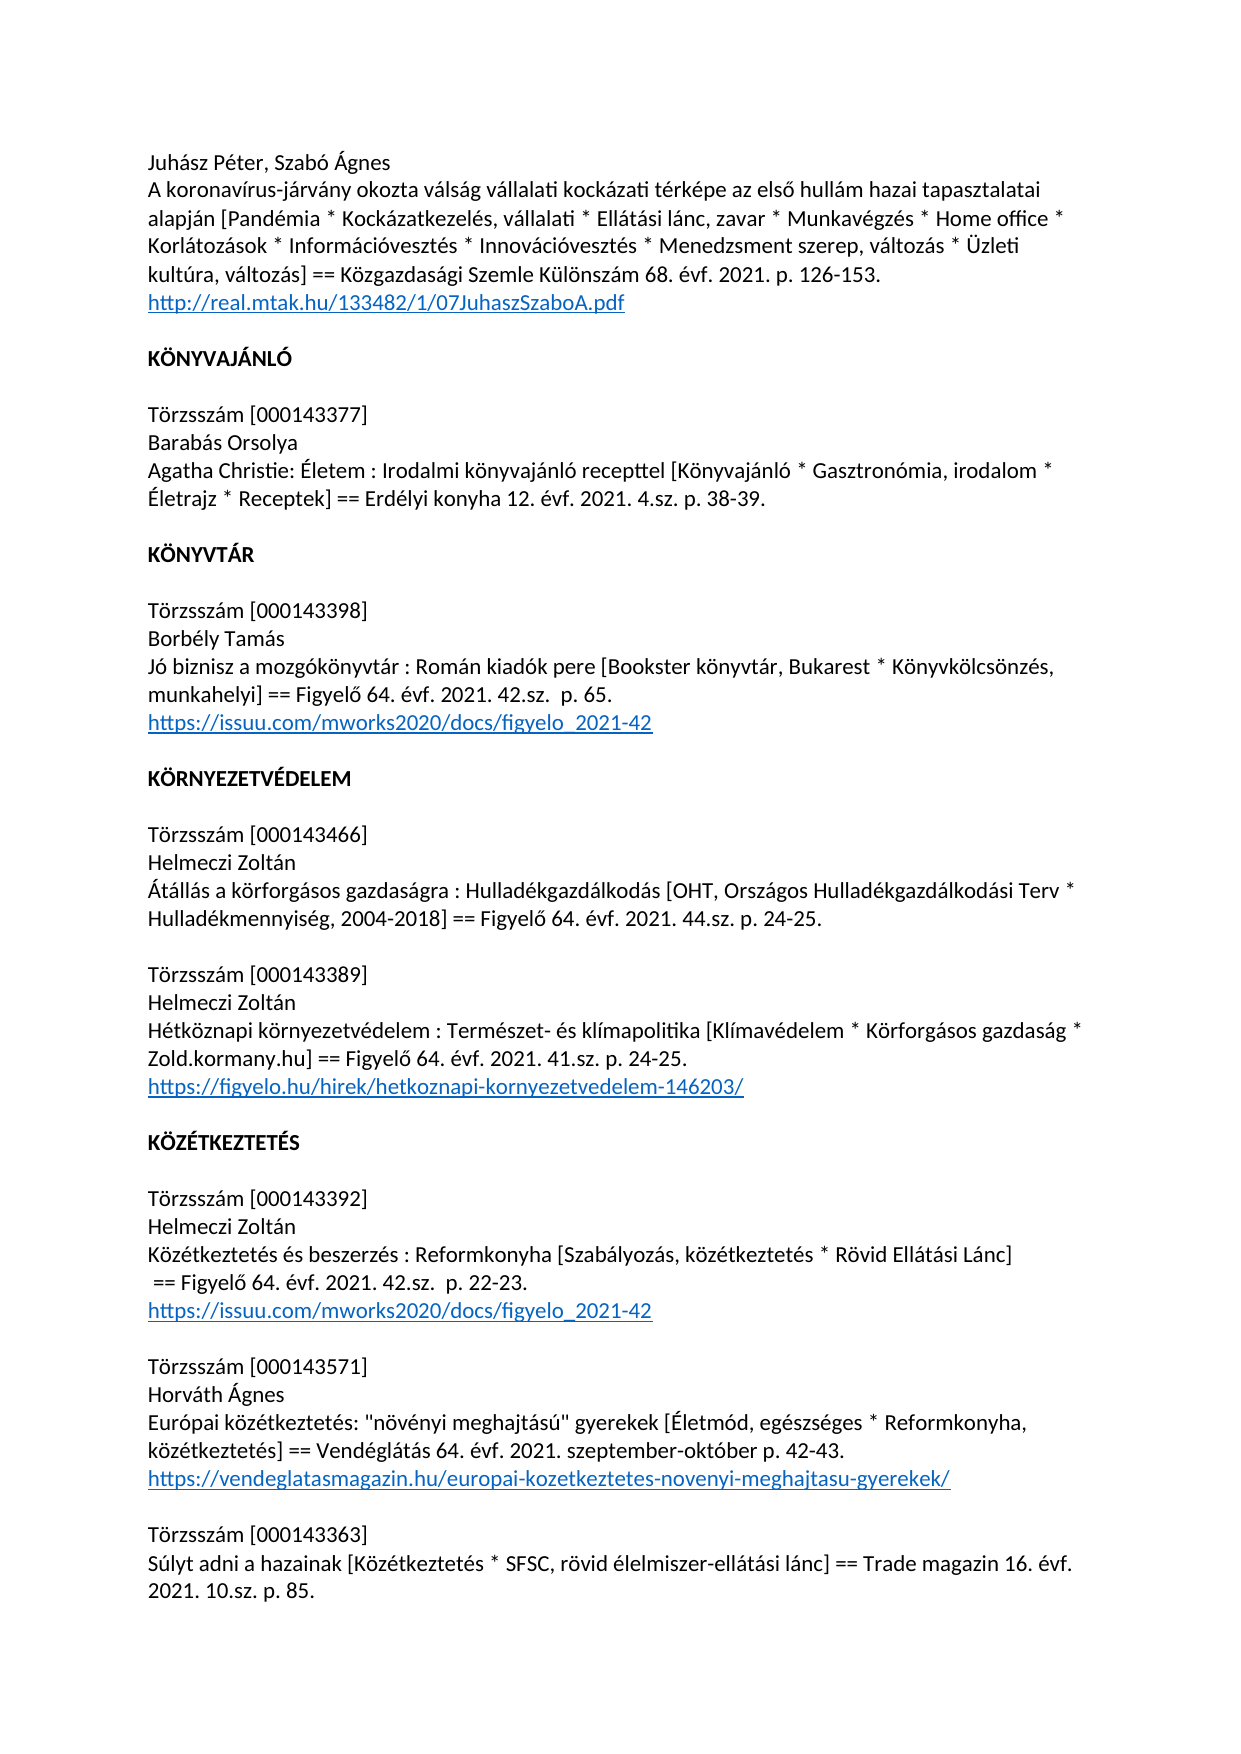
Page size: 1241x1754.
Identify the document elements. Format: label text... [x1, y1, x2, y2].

text Helmeczi Zoltán [148, 1212, 1093, 1240]
text Agatha Christie: Életem : Irodalmi könyvajánló recepttel [Könyvajánló * Gasztronómia, irodalom * Életrajz * Receptek] == Erdélyi konyha 12. évf. 2021. 4.sz. p. 38-39. [148, 456, 1093, 512]
text Törzsszám [000143466] [148, 820, 1093, 848]
text http://real.mtak.hu/133482/1/07JuhaszSzaboA.pdf [148, 288, 1093, 316]
text == Figyelő 64. évf. 2021. 42.sz. p. 22-23. [148, 1268, 1093, 1296]
text Horváth Ágnes [148, 1381, 1093, 1408]
text KÖRNYEZETVÉDELEM [148, 764, 1093, 792]
text https://figyelo.hu/hirek/hetkoznapi-kornyezetvedelem-146203/ [148, 1072, 1093, 1100]
text Európai közétkeztetés: "növényi meghajtású" gyerekek [Életmód, egészséges * Reformkonyha, közétkeztetés] == Vendéglátás 64. évf. 2021. szeptember-október p. 42-43. [148, 1408, 1093, 1464]
text Törzsszám [000143377] [148, 400, 1093, 428]
text Jó biznisz a mozgókönyvtár : Román kiadók pere [Bookster könyvtár, Bukarest * Könyvkölcsönzés, munkahelyi] == Figyelő 64. évf. 2021. 42.sz. p. 65. [148, 652, 1093, 708]
text KÖZÉTKEZTETÉS [148, 1128, 1093, 1156]
text Törzsszám [000143398] [148, 596, 1093, 624]
text Borbély Tamás [148, 624, 1093, 652]
text A koronavírus-járvány okozta válság vállalati kockázati térképe az első hullám hazai tapasztalatai alapján [Pandémia * Kockázatkezelés, vállalati * Ellátási lánc, zavar * Munkavégzés * Home office * Korlátozások * Információvesztés * Innovációvesztés * Menedzsment szerep, változás * Üzleti kultúra, változás] == Közgazdasági Szemle Különszám 68. évf. 2021. p. 126-153. [148, 176, 1093, 288]
text Törzsszám [000143389] [148, 960, 1093, 988]
text Juhász Péter, Szabó Ágnes [148, 148, 1093, 176]
text Hétköznapi környezetvédelem : Természet- és klímapolitika [Klímavédelem * Körforgásos gazdaság * Zold.kormany.hu] == Figyelő 64. évf. 2021. 41.sz. p. 24-25. [148, 1016, 1093, 1072]
text Súlyt adni a hazainak [Közétkeztetés * SFSC, rövid élelmiszer-ellátási lánc] == Trade magazin 16. évf. 2021. 10.sz. p. 85. [148, 1549, 1093, 1605]
text KÖNYVAJÁNLÓ [148, 344, 1093, 372]
text Törzsszám [000143571] [148, 1352, 1093, 1381]
text Barabás Orsolya [148, 428, 1093, 456]
text https://issuu.com/mworks2020/docs/figyelo_2021-42 [148, 708, 1093, 736]
text https://vendeglatasmagazin.hu/europai-kozetkeztetes-novenyi-meghajtasu-gyerekek/ [148, 1464, 1093, 1493]
text Közétkeztetés és beszerzés : Reformkonyha [Szabályozás, közétkeztetés * Rövid Ellátási Lánc] [148, 1240, 1093, 1268]
text Törzsszám [000143363] [148, 1521, 1093, 1549]
text https://issuu.com/mworks2020/docs/figyelo_2021-42 [148, 1296, 1093, 1324]
text KÖNYVTÁR [148, 540, 1093, 568]
text Törzsszám [000143392] [148, 1184, 1093, 1212]
text Helmeczi Zoltán [148, 988, 1093, 1016]
text Helmeczi Zoltán [148, 848, 1093, 876]
text Átállás a körforgásos gazdaságra : Hulladékgazdálkodás [OHT, Országos Hulladékgazdálkodási Terv * Hulladékmennyiség, 2004-2018] == Figyelő 64. évf. 2021. 44.sz. p. 24-25. [148, 876, 1093, 932]
